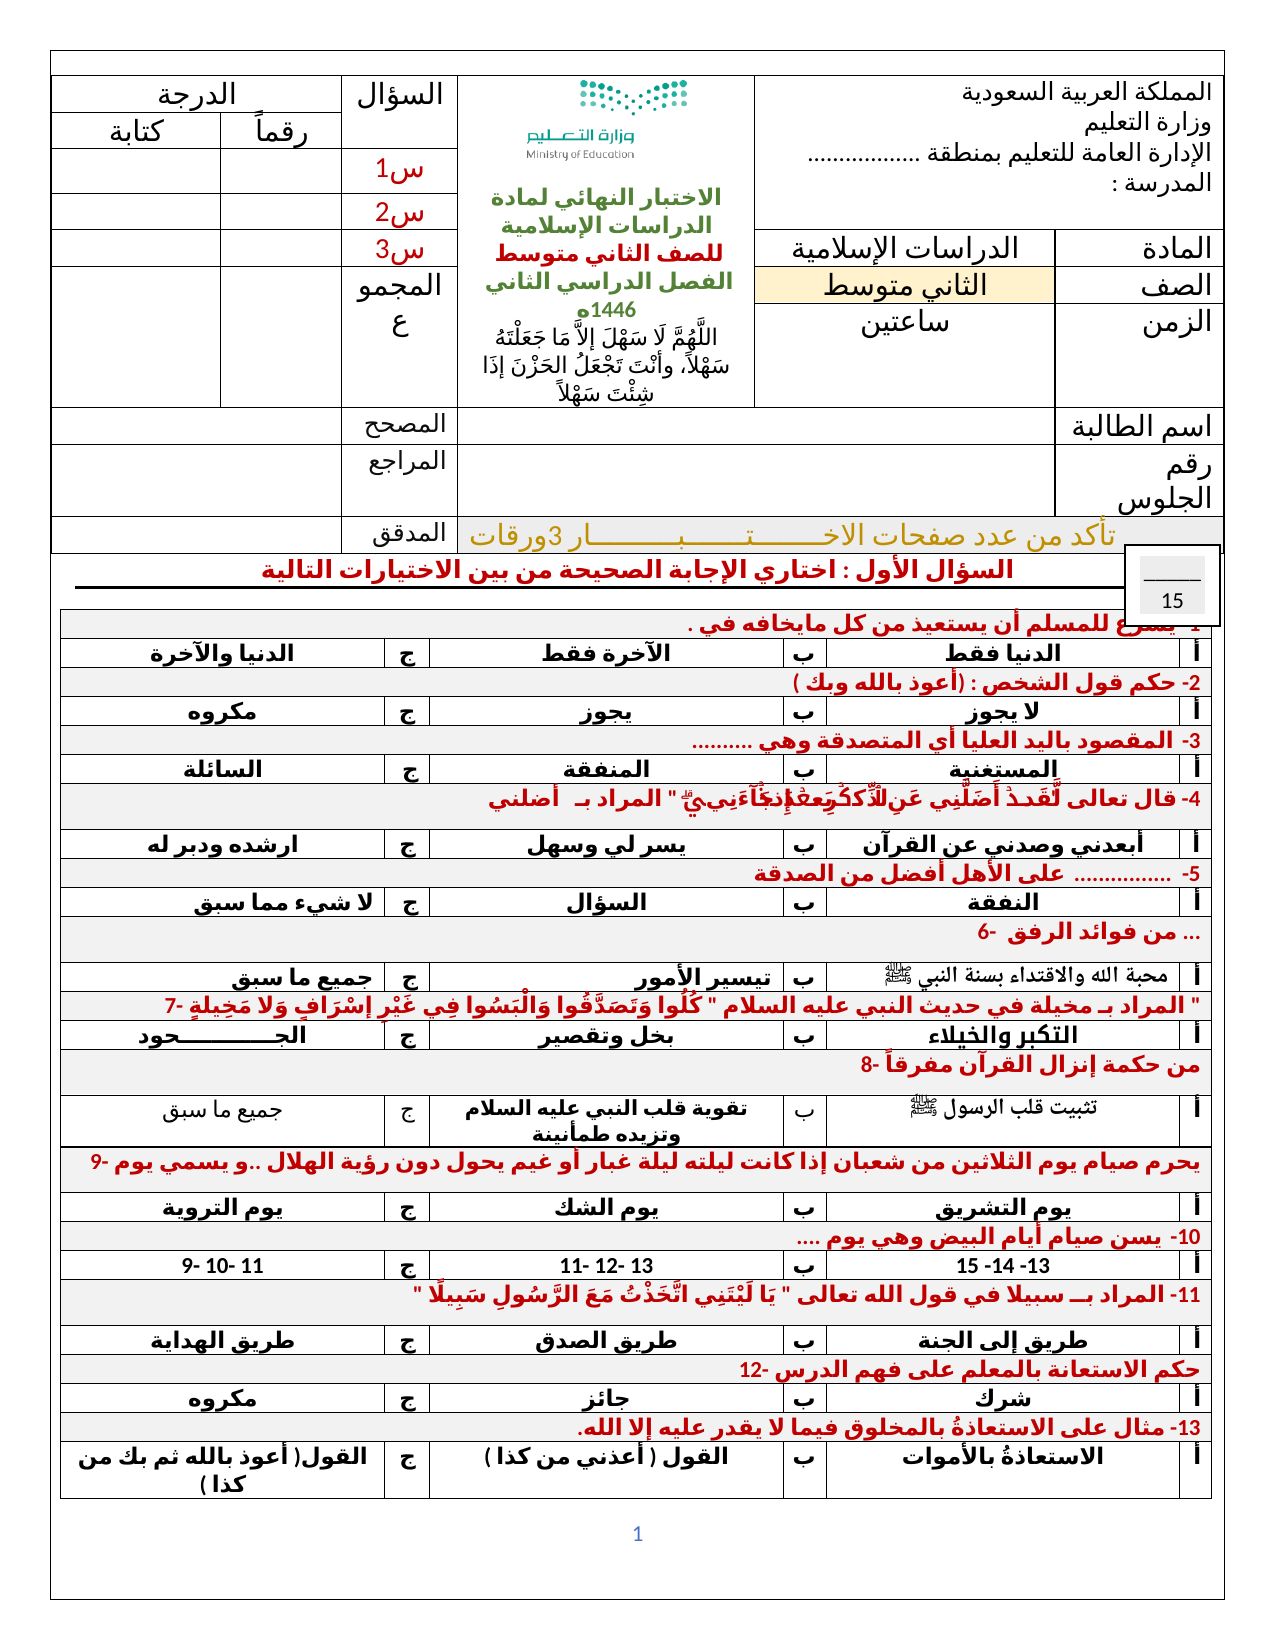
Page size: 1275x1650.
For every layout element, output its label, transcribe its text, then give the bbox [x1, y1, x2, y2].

table_cell أ [1180, 963, 1211, 991]
table_cell [458, 445, 1054, 516]
table_cell ب [784, 1326, 826, 1354]
table_cell ج [385, 888, 429, 916]
table_header الدرجة [52, 76, 341, 112]
table_cell أ [1180, 888, 1211, 916]
table_cell الجــــــــــــحود [61, 1021, 384, 1049]
table_cell تثبيت قلب الرسول ﷺ [827, 1096, 1179, 1146]
table_cell ج [385, 1193, 429, 1221]
table_cell يوم التشريق [827, 1193, 1179, 1221]
table_cell [221, 194, 341, 229]
table_cell ب [784, 888, 826, 916]
table_cell لا يجوز [827, 697, 1179, 725]
table_cell أ [1180, 1021, 1211, 1049]
table_cell 8- من حكمة إنزال القرآن مفرقاً [61, 1050, 1211, 1094]
table_cell ب [784, 1442, 826, 1498]
table_cell س1 [342, 149, 457, 192]
table_cell شرك [827, 1384, 1179, 1412]
table_cell [221, 149, 341, 192]
table_cell [52, 267, 220, 407]
table_cell 5- ................ على الأهل أفضل من الصدقة [61, 859, 1211, 887]
table_cell 2- حكم قول الشخص : (أعوذ بالله وبك ) [61, 668, 1211, 696]
table_cell المصحح [342, 408, 457, 444]
table_cell اسم الطالبة [1056, 408, 1223, 444]
table_cell الثاني متوسط [755, 267, 1054, 302]
table_cell ب [784, 1251, 826, 1279]
table_cell الآخرة فقط [430, 639, 783, 667]
table_cell يوم الشك [430, 1193, 783, 1221]
table_cell تأكد من عدد صفحات الاخــــــــتـــــــبــــــــــار 3ورقات [458, 517, 1223, 553]
table_cell ج [385, 1096, 429, 1146]
table_cell 13- 14- 15 [827, 1251, 1179, 1279]
table_cell [52, 230, 220, 266]
table_cell أ [1180, 1384, 1211, 1412]
table_cell أبعدني وصدني عن القرآن [827, 830, 1179, 858]
table_cell أ [1180, 830, 1211, 858]
table_cell س3 [342, 230, 457, 266]
table_cell ج [385, 639, 429, 667]
table_header المملكة العربية السعودية وزارة التعليم الإدارة العامة للتعليم بمنطقة .................. المدرسة : [755, 76, 1223, 229]
table_cell [52, 194, 220, 229]
table_cell أ [1180, 1193, 1211, 1221]
table_cell تقوية قلب النبي عليه السلام وتزيده طمأنينة [430, 1096, 783, 1146]
table_cell ب [784, 697, 826, 725]
table_cell ب [784, 1384, 826, 1412]
table_cell الاستعاذةُ بالأموات [827, 1442, 1179, 1498]
table_cell ج [385, 1442, 429, 1498]
table_cell مكروه [61, 697, 384, 725]
table_cell الدراسات الإسلامية [755, 230, 1054, 266]
table_cell ب [784, 830, 826, 858]
table_cell أ [1180, 755, 1211, 783]
table_cell الصف [1056, 267, 1223, 302]
table_cell السائلة [61, 755, 384, 783]
table_cell ج [385, 1251, 429, 1279]
table_cell الزمن [1056, 304, 1223, 407]
table_header 1- يشرع للمسلم أن يستعيذ من كل مايخافه في . [61, 610, 1211, 638]
table_cell كتابة [52, 113, 220, 148]
text السؤال الأول : اختاري الإجابة الصحيحة من بين الاختيارات التالية [75, 554, 1124, 586]
table_cell 10- يسن صيام أيام البيض وهي يوم .... [61, 1222, 1211, 1250]
table_cell ارشده ودبر له [61, 830, 384, 858]
table_cell طريق الهداية [61, 1326, 384, 1354]
table_cell رقماً [221, 113, 341, 148]
table_cell ج [385, 697, 429, 725]
table_cell 4- قال تعالى " لَّقَدۡ أَضَلَّنِي عَنِ ٱلذِّكۡرِ بَعۡدَ إِذۡ جَآءَنِيۗ " المراد بـ أضلني [61, 784, 1211, 829]
table_cell جميع ما سبق [61, 963, 384, 991]
table_cell الدنيا فقط [827, 639, 1179, 667]
table_cell ج [385, 755, 429, 783]
table_cell أ [1180, 1096, 1211, 1146]
table_cell ساعتين [755, 304, 1054, 407]
table_cell 3- المقصود باليد العليا أي المتصدقة وهي .......... [61, 726, 1211, 754]
table_cell [458, 408, 1054, 444]
table_cell تيسير الأمور [430, 963, 783, 991]
table_cell أ [1180, 697, 1211, 725]
table_header السؤال [342, 76, 457, 148]
table_cell 7- المراد بـ مخيلة في حديث النبي عليه السلام " كُلُوا وَتَصَدَّقُوا وَالْبَسُوا فِي غَيْرِ إسْرَافٍ وَلا مَخِيلةٍ " [61, 992, 1211, 1020]
table_cell الدنيا والآخرة [61, 639, 384, 667]
table_cell القول( أعوذ بالله ثم بك من كذا ) [61, 1442, 384, 1498]
table_cell 9- يحرم صيام يوم الثلاثين من شعبان إذا كانت ليلته ليلة غبار أو غيم يحول دون رؤية الهلال ..و يسمي يوم [61, 1148, 1211, 1192]
table_cell 11- 12- 13 [430, 1251, 783, 1279]
table_cell السؤال [430, 888, 783, 916]
table_cell ب [784, 1096, 826, 1146]
table_cell [52, 445, 341, 516]
table_cell المادة [1056, 230, 1223, 266]
table_cell المراجع [342, 445, 457, 516]
table_cell المنفقة [430, 755, 783, 783]
table_cell ب [784, 1193, 826, 1221]
table_cell مكروه [61, 1384, 384, 1412]
table_cell ج [385, 963, 429, 991]
table_cell أ [1180, 1442, 1211, 1498]
table_cell المجموع [342, 267, 457, 407]
table_cell ب [784, 755, 826, 783]
table_cell 6- من فوائد الرفق ... [61, 917, 1211, 962]
table_cell المستغنية [827, 755, 1179, 783]
table_cell ب [784, 1021, 826, 1049]
table_cell [52, 408, 341, 444]
table_cell أ [1180, 1326, 1211, 1354]
table_cell يسر لي وسهل [430, 830, 783, 858]
table_cell أ [1180, 1251, 1211, 1279]
table_cell ج [385, 1021, 429, 1049]
table_cell ج [385, 1326, 429, 1354]
table_cell رقم الجلوس [1056, 445, 1223, 516]
table_cell التكبر والخيلاء [827, 1021, 1179, 1049]
table_cell طريق إلى الجنة [827, 1326, 1179, 1354]
table_cell [52, 517, 341, 553]
table_cell [52, 149, 220, 192]
table_cell ب [784, 963, 826, 991]
table_cell 9- 10- 11 [61, 1251, 384, 1279]
table_cell طريق الصدق [430, 1326, 783, 1354]
table_cell المدقق [342, 517, 457, 553]
table_cell بخل وتقصير [430, 1021, 783, 1049]
table_cell أ [1180, 639, 1211, 667]
table_cell يوم التروية [61, 1193, 384, 1221]
table_header الاختبار النهائي لمادة الدراسات الإسلامية للصف الثاني متوسط الفصل الدراسي الثاني 1446ه اللَّهُمَّ لَا سَهْلَ إلاَّ مَا جَعَلْتَهُ سَهْلاً، وأنْتَ تَجْعَلُ الحَزْنَ إذَا شِئْتَ سَهْلاً [458, 76, 754, 407]
table_cell ج [385, 830, 429, 858]
table_cell [221, 230, 341, 266]
table_cell ج [385, 1384, 429, 1412]
table_cell يجوز [430, 697, 783, 725]
table_cell 11- المراد بــ سبيلا في قول الله تعالى " يَا لَيْتَنِي اتَّخَذْتُ مَعَ الرَّسُولِ سَبِيلًا " [61, 1280, 1211, 1325]
table_cell القول ( أعذني من كذا ) [430, 1442, 783, 1498]
table_cell جميع ما سبق [61, 1096, 384, 1146]
table_cell ب [784, 639, 826, 667]
table_cell جائز [430, 1384, 783, 1412]
table_cell [221, 267, 341, 407]
table_cell 13- مثال على الاستعاذةُ بالمخلوق فيما لا يقدر عليه إلا الله. [61, 1413, 1211, 1441]
table_cell لا شيء مما سبق [61, 888, 384, 916]
table_cell 12- حكم الاستعانة بالمعلم على فهم الدرس [61, 1355, 1211, 1383]
table_cell س2 [342, 194, 457, 229]
table_cell النفقة [827, 888, 1179, 916]
table_cell محبة الله والاقتداء بسنة النبي ﷺ [827, 963, 1179, 991]
